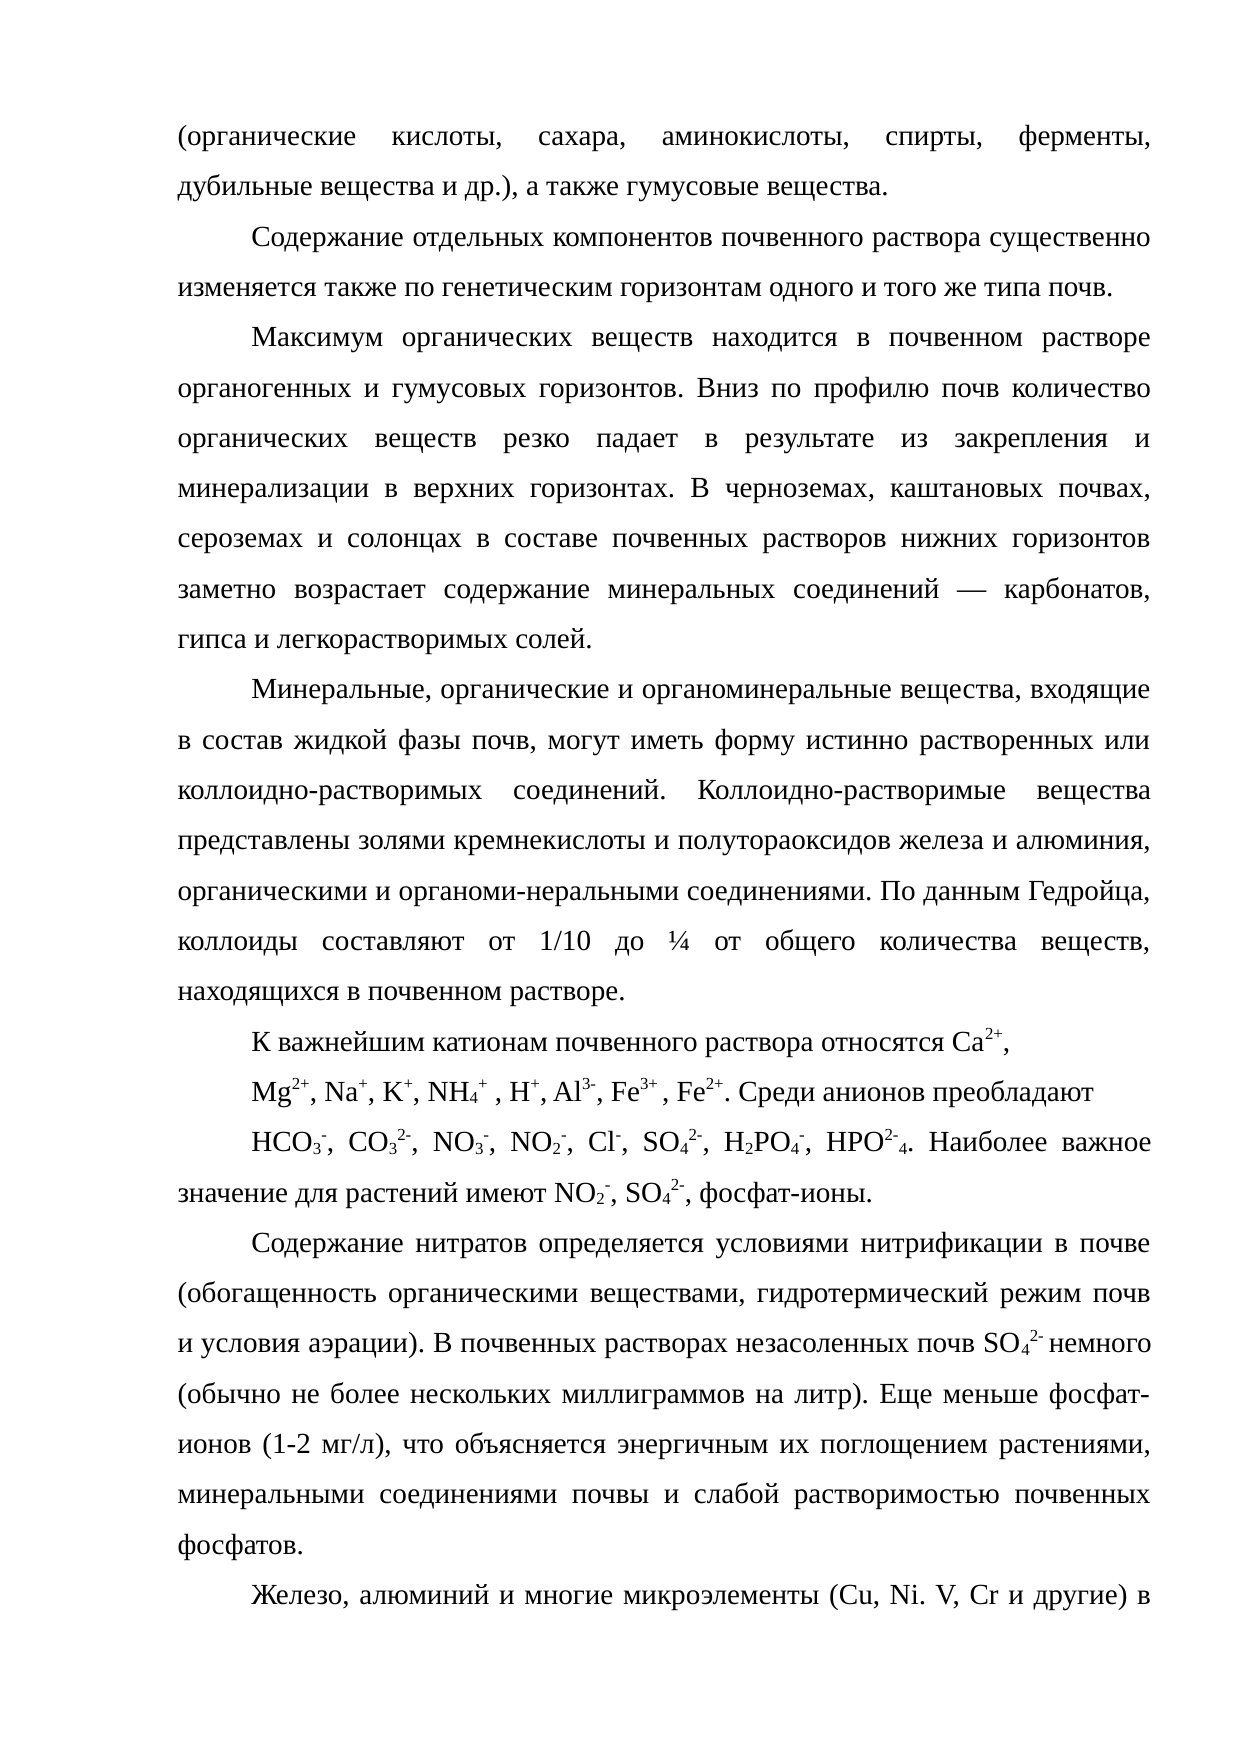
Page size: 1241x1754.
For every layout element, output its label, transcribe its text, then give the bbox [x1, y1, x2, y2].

text HCO3-, CO32-, NO3-, NO2-, Cl-, SO42-, H2PO4-, HPO2-4. Наиболее важное значение для растений имеют NO2-, SO42-, фосфат-ионы. [177, 1124, 1152, 1208]
text К важнейшим катионам почвенного раствора относятся Са2+, [177, 1024, 1152, 1057]
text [177, 118, 1152, 202]
text Содержание отдельных компонентов почвенного раствора существенно изменяется также по генетическим горизонтам одного и того же типа почв. [177, 219, 1152, 303]
text Mg2+, Na+, K+, NH4+ , H+, Al3-, Fe3+ , Fe2+. Среди анионов преобладают [177, 1074, 1152, 1108]
text Содержание нитратов определяется условиями нитрификации в почве (обогащенность органическими веществами, гидротермический режим почв и условия аэрации). В почвенных растворах незасоленных почв SO42- немного (обычно не более нескольких миллиграммов на литр). Еще меньше фосфат-ионов (1-2 мг/л), что объясняется энергичным их поглощением растениями, минеральными соединениями почвы и слабой растворимостью почвенных фосфатов. [177, 1225, 1152, 1560]
text Минеральные, органические и органоминеральные вещества, входящие в состав жидкой фазы почв, могут иметь форму истинно растворенных или коллоидно-растворимых соединений. Коллоидно-растворимые вещества представлены золями кремнекислоты и полутораоксидов железа и алюминия, органическими и органоми-неральными соединениями. По данным Гедройца, коллоиды составляют от 1/10 до ¼ от общего количества веществ, находящихся в почвенном растворе. [177, 672, 1152, 1007]
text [177, 1577, 1152, 1611]
text Максимум органических веществ находится в почвенном растворе органогенных и гумусовых горизонтов. Вниз по профилю почв количество органических веществ резко падает в результате из закрепления и минерализации в верхних горизонтах. В черноземах, каштановых почвах, сероземах и солонцах в составе почвенных растворов нижних горизонтов заметно возрастает содержание минеральных соединений — карбонатов, гипса и легкорастворимых солей. [177, 319, 1152, 655]
